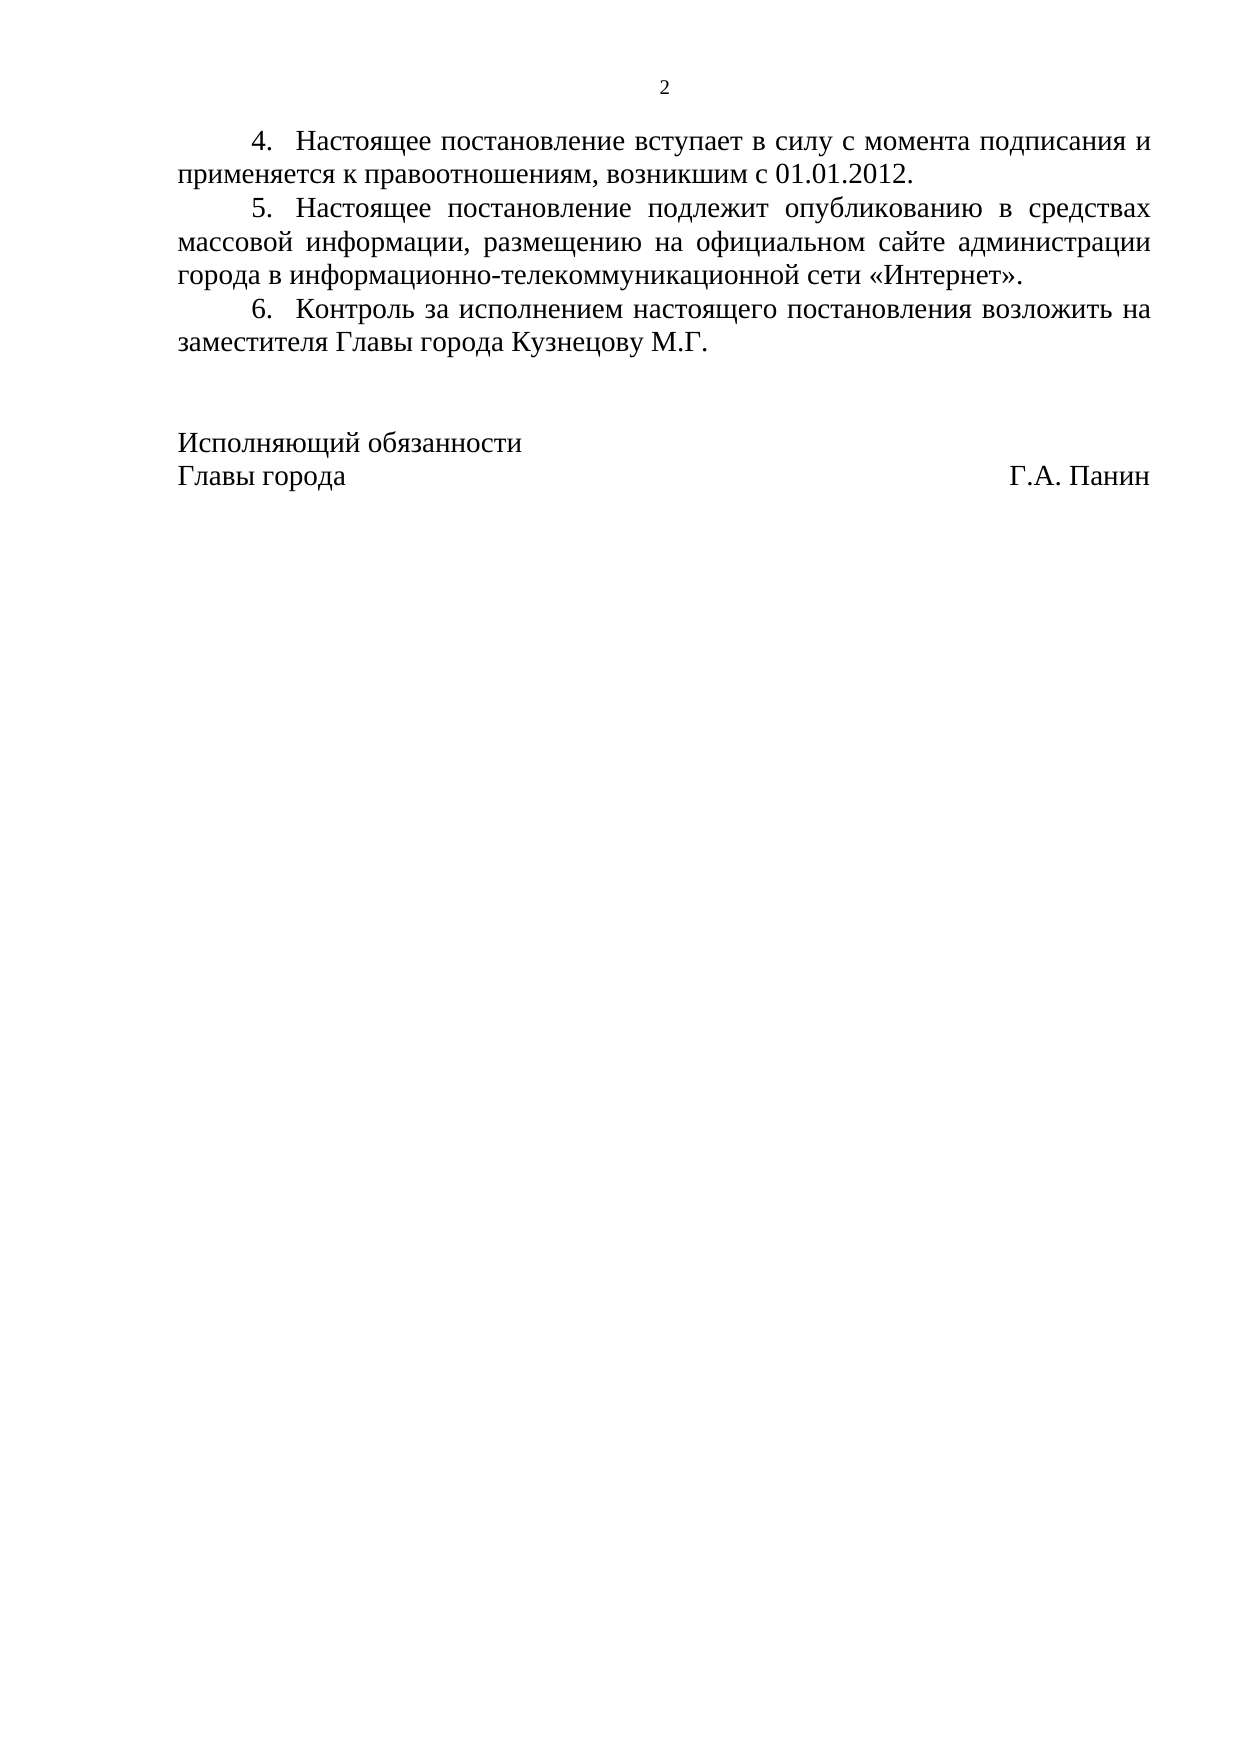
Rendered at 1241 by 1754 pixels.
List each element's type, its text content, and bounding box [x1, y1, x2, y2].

list Настоящее постановление вступает в силу с момента подписания и применяется к правоотношениям, возникшим с 01.01.2012. [177, 123, 1152, 190]
text Главы города Г.А. Панин [177, 458, 1152, 492]
list Контроль за исполнением настоящего постановления возложить на заместителя Главы города Кузнецову М.Г. [177, 291, 1152, 358]
text Исполняющий обязанности [177, 425, 1152, 458]
text 5. Настоящее постановление подлежит опубликованию в средствах массовой информации, размещению на официальном сайте администрации города в информационно-телекоммуникационной сети «Интернет». [177, 190, 1152, 291]
